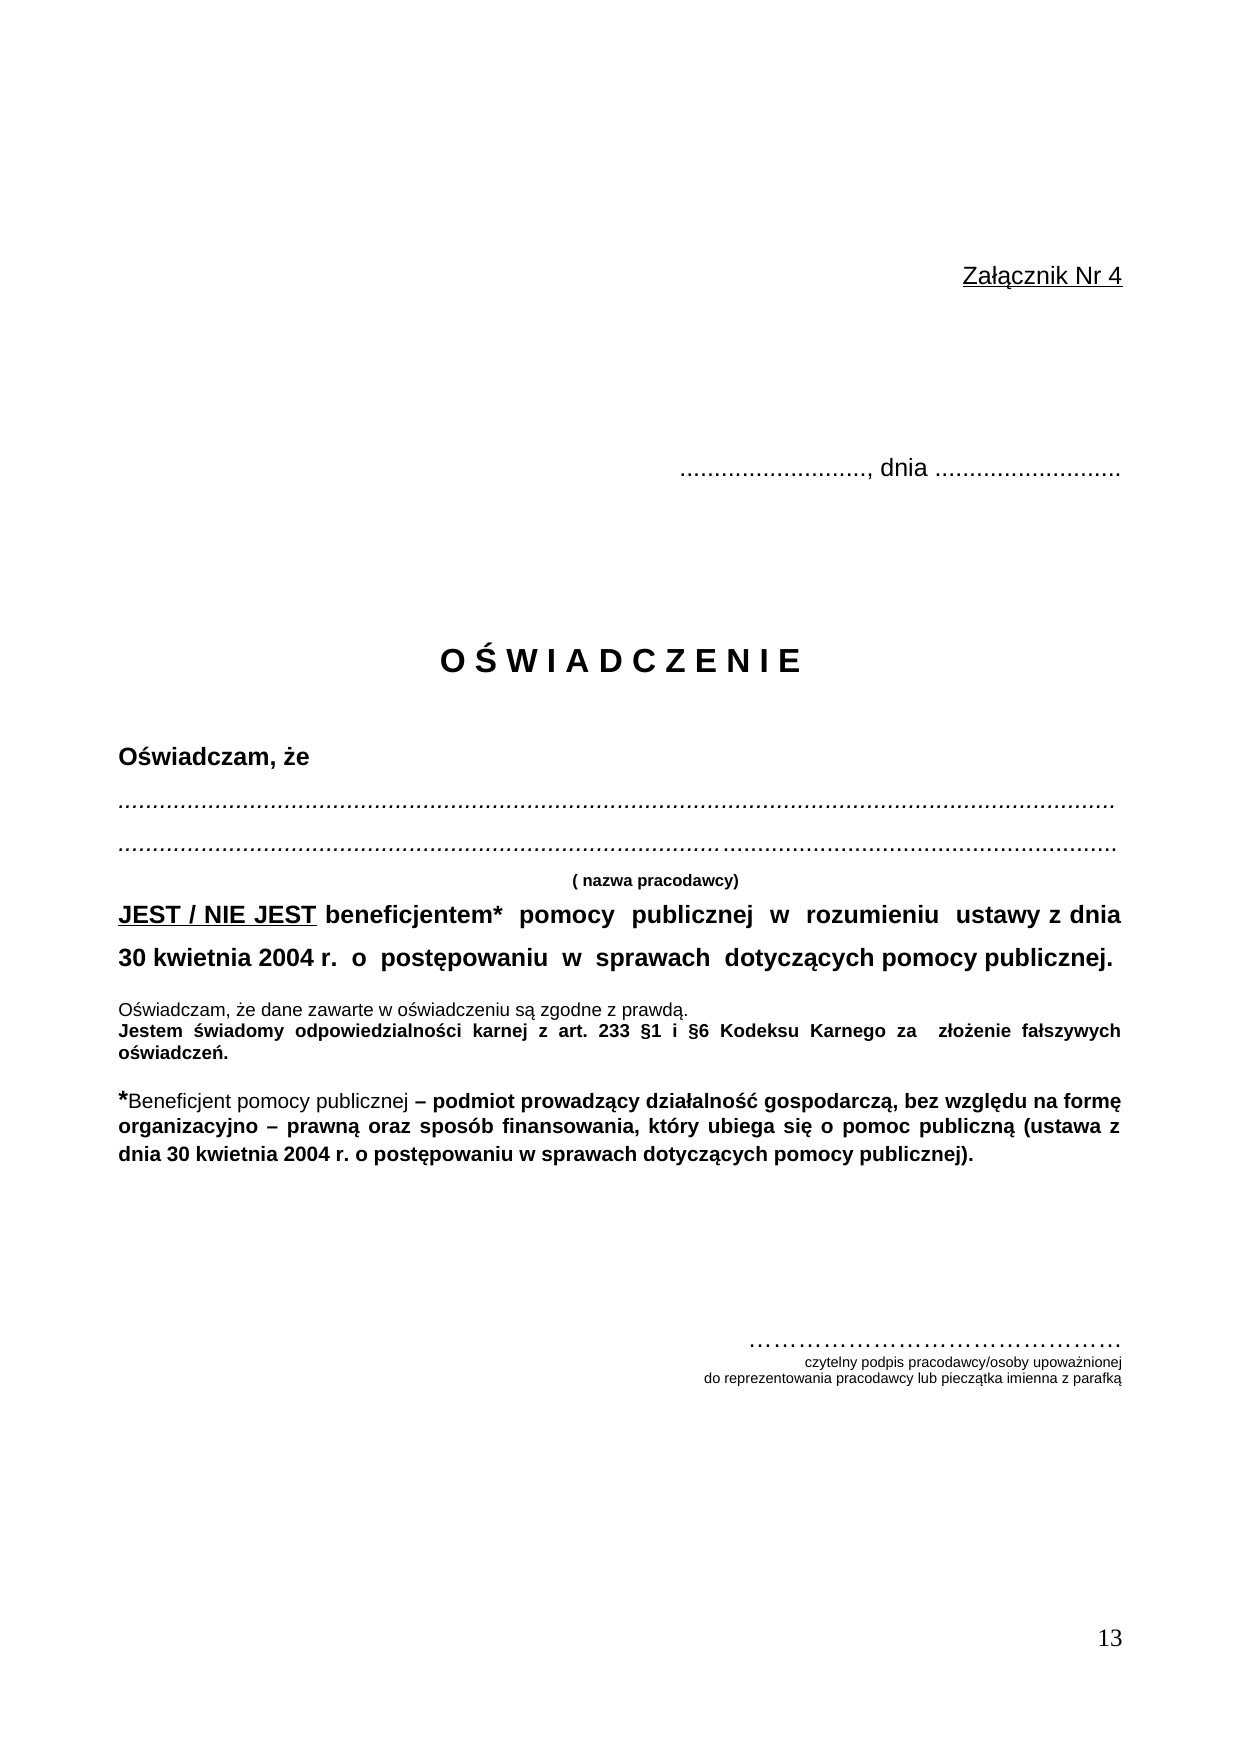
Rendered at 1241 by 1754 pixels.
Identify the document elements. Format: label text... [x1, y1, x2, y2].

text Jestem świadomy odpowiedzialności karnej z art. 233 §1 i §6 Kodeksu Karnego za złożenie fałszywych oświadczeń. [118, 1020, 1122, 1063]
text do reprezentowania pracodawcy lub pieczątka imienna z parafką [118, 1370, 1122, 1387]
text czytelny podpis pracodawcy/osoby upoważnionej [118, 1353, 1122, 1370]
text JEST / NIE JEST beneficjentem* pomocy publicznej w rozumieniu ustawy z dnia 30 kwietnia 2004 r. o postępowaniu w sprawach dotyczących pomocy publicznej. [118, 900, 1122, 972]
text Załącznik Nr 4 [118, 261, 1122, 290]
text ..........................., dnia ........................... [118, 453, 1122, 482]
text ……………………………………… [118, 1324, 1122, 1353]
text Oświadczam, że ................................................................................................................................................................................................................................................................................................ [118, 742, 1122, 857]
text *Beneficjent pomocy publicznej – podmiot prowadzący działalność gospodarczą, bez względu na formę organizacyjno – prawną oraz sposób finansowania, który ubiega się o pomoc publiczną (ustawa z dnia 30 kwietnia 2004 r. o postępowaniu w sprawach dotyczących pomocy publicznej). [118, 1085, 1122, 1166]
text ( nazwa pracodawcy) [118, 871, 1122, 890]
text Oświadczam, że dane zawarte w oświadczeniu są zgodne z prawdą. [118, 999, 1122, 1020]
text O Ś W I A D C Z E N I E [118, 641, 1122, 679]
